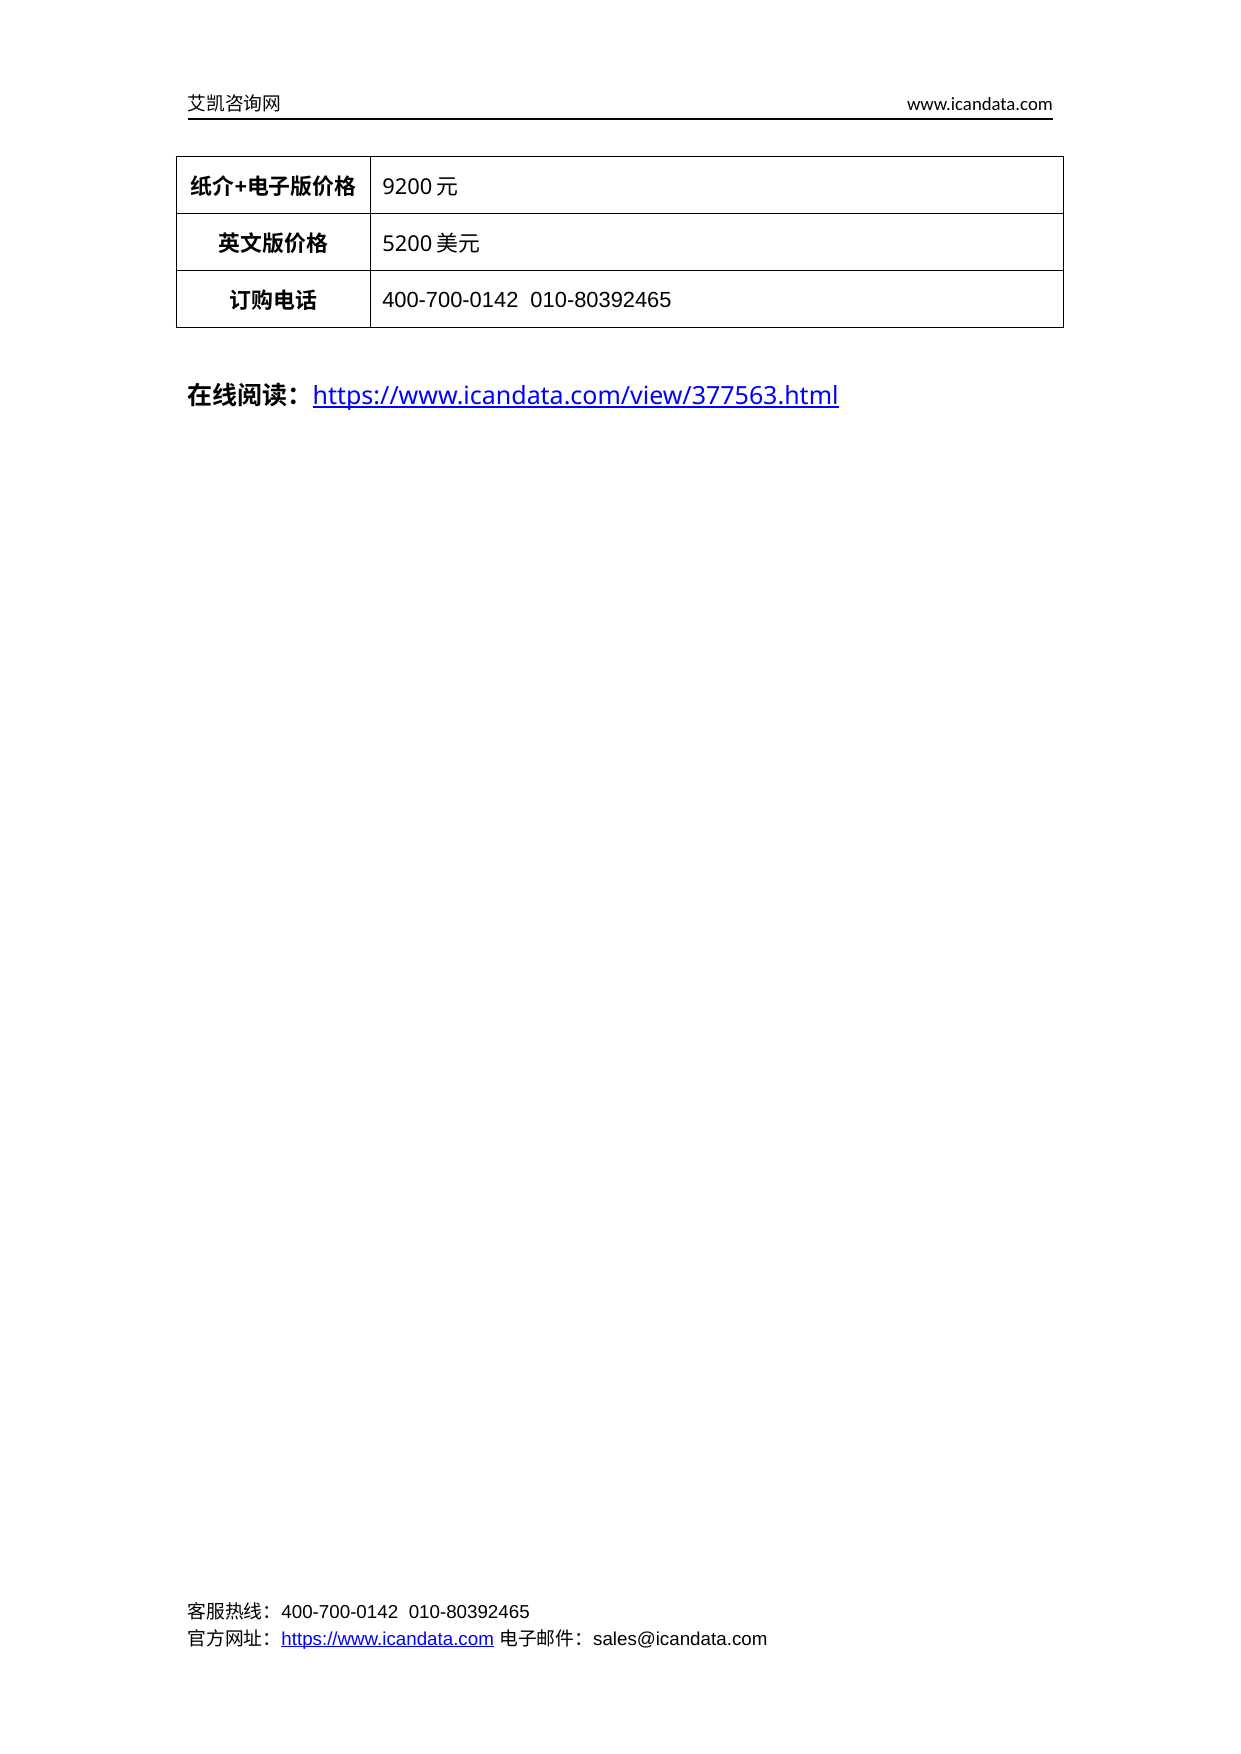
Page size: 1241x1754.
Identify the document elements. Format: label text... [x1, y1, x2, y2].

table_cell 5200美元 [371, 214, 1063, 270]
table_cell 英文版价格 [177, 214, 370, 270]
table_cell 400-700-0142 010-80392465 [371, 271, 1063, 327]
text 在线阅读：https://www.icandata.com/view/377563.html [187, 361, 1053, 426]
table_cell 纸介+电子版价格 [177, 157, 370, 213]
table_cell 订购电话 [177, 271, 370, 327]
table_cell 9200元 [371, 157, 1063, 213]
